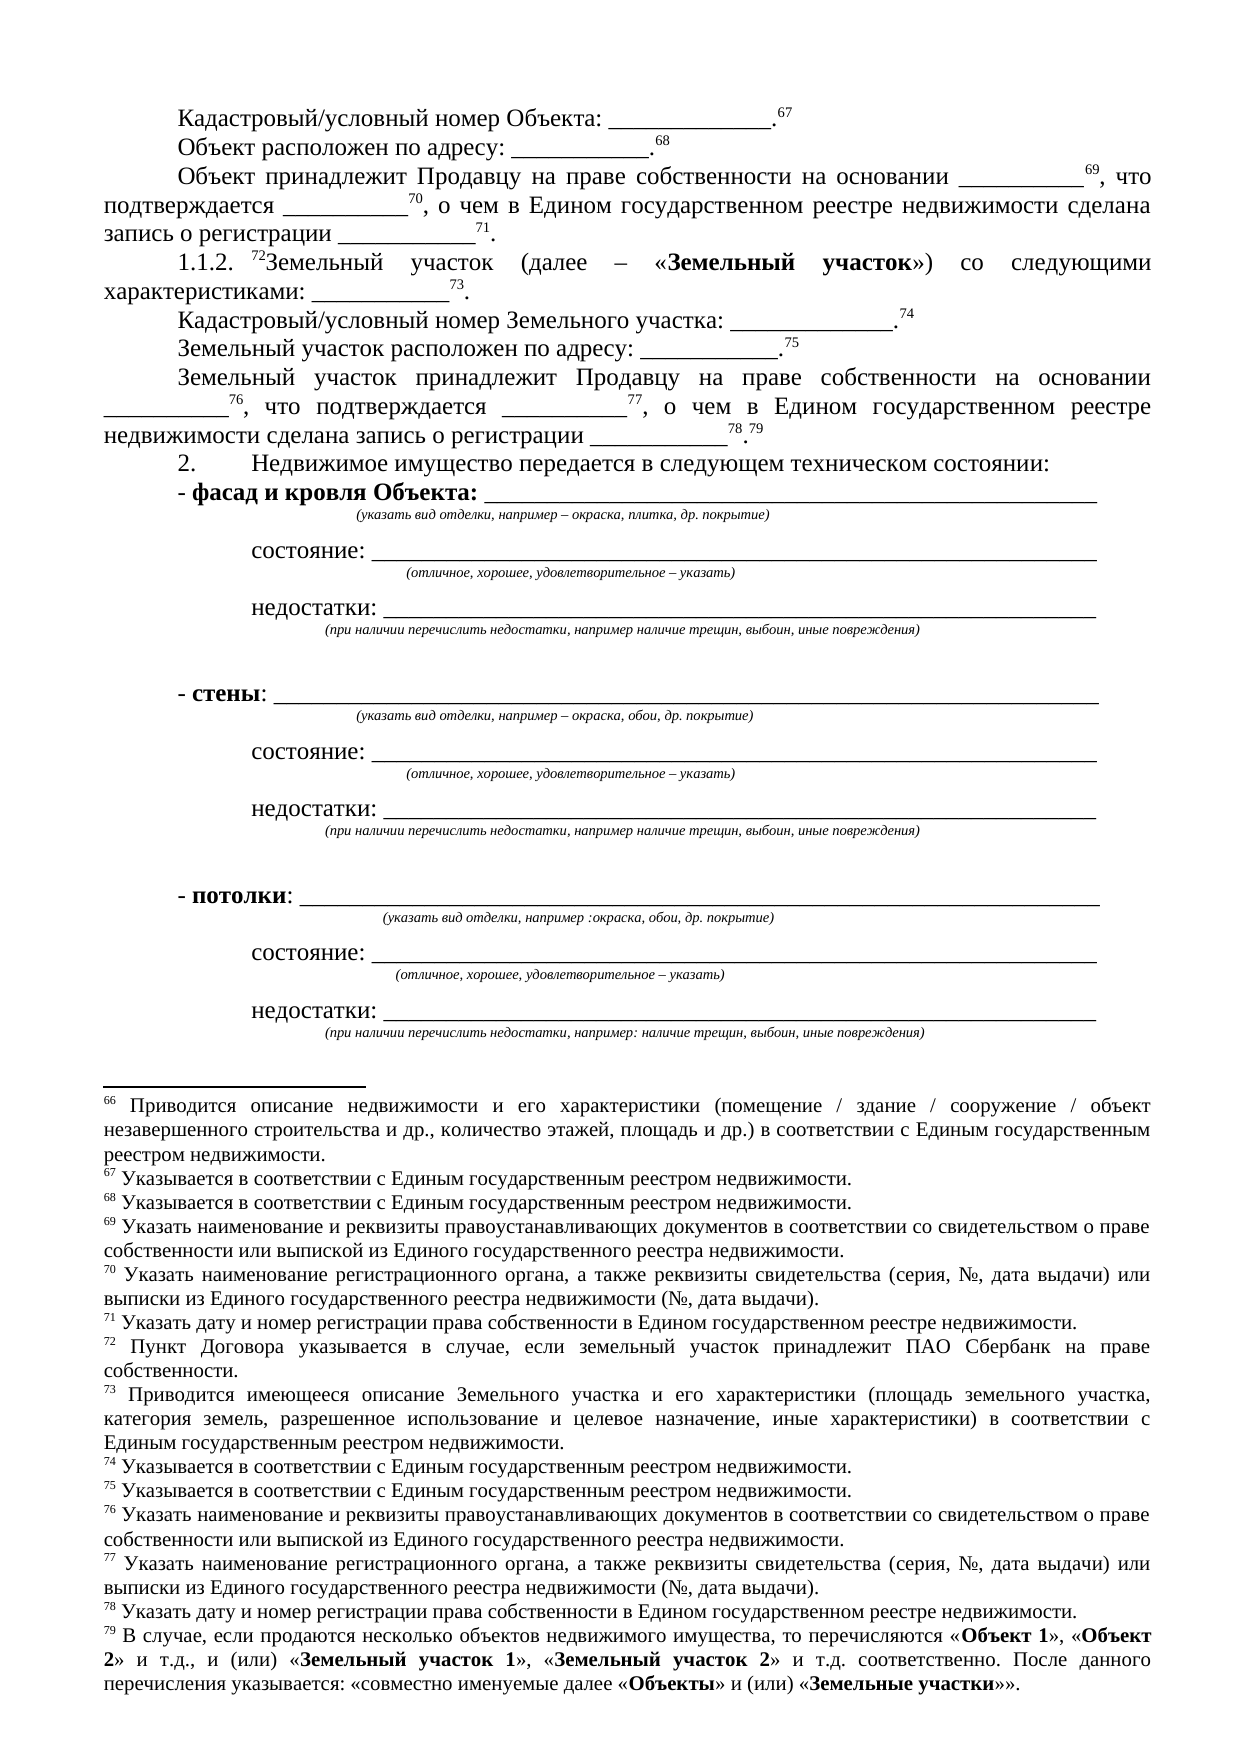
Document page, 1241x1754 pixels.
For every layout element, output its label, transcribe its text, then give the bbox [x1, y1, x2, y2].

text Объект принадлежит Продавцу на праве собственности на основании __________, что подтверждается __________, о чем в Едином государственном реестре недвижимости сделана запись о регистрации ___________. [103, 161, 1152, 247]
text состояние: __________________________________________________________ [103, 736, 1152, 765]
text (при наличии перечислить недостатки, например наличие трещин, выбоин, иные повреждения) [103, 822, 1152, 851]
text - потолки: ________________________________________________________________ [103, 880, 1152, 908]
text (указать вид отделки, например – окраска, обои, др. покрытие) [103, 707, 1152, 736]
text - стены: __________________________________________________________________ [103, 678, 1152, 707]
text (при наличии перечислить недостатки, например наличие трещин, выбоин, иные повреждения) [103, 621, 1152, 650]
text - фасад и кровля Объекта: _________________________________________________ [103, 477, 1152, 506]
text Объект расположен по адресу: ___________. [103, 132, 1152, 161]
text (при наличии перечислить недостатки, например: наличие трещин, выбоин, иные повреждения) [103, 1023, 1152, 1052]
text (указать вид отделки, например :окраска, обои, др. покрытие) [103, 908, 1152, 937]
text Кадастровый/условный номер Земельного участка: _____________. [103, 305, 1152, 333]
text недостатки: _________________________________________________________ [103, 592, 1152, 621]
list Земельный участок (далее – «Земельный участок») со следующими характеристиками: ___________. [103, 247, 1152, 305]
text недостатки: _________________________________________________________ [103, 995, 1152, 1023]
text Земельный участок расположен по адресу: ___________. [103, 333, 1152, 362]
text состояние: __________________________________________________________ [103, 535, 1152, 563]
text (отличное, хорошее, удовлетворительное – указать) [103, 563, 1152, 592]
text недостатки: _________________________________________________________ [103, 793, 1152, 822]
text (отличное, хорошее, удовлетворительное – указать) [103, 966, 1152, 995]
text (отличное, хорошее, удовлетворительное – указать) [103, 765, 1152, 793]
text Кадастровый/условный номер Объекта: _____________. [103, 103, 1152, 132]
text Земельный участок принадлежит Продавцу на праве собственности на основании __________, что подтверждается __________, о чем в Едином государственном реестре недвижимости сделана запись о регистрации ___________. [103, 362, 1152, 448]
text (указать вид отделки, например – окраска, плитка, др. покрытие) [103, 506, 1152, 535]
text состояние: __________________________________________________________ [103, 937, 1152, 966]
list Недвижимое имущество передается в следующем техническом состоянии: [103, 448, 1152, 477]
